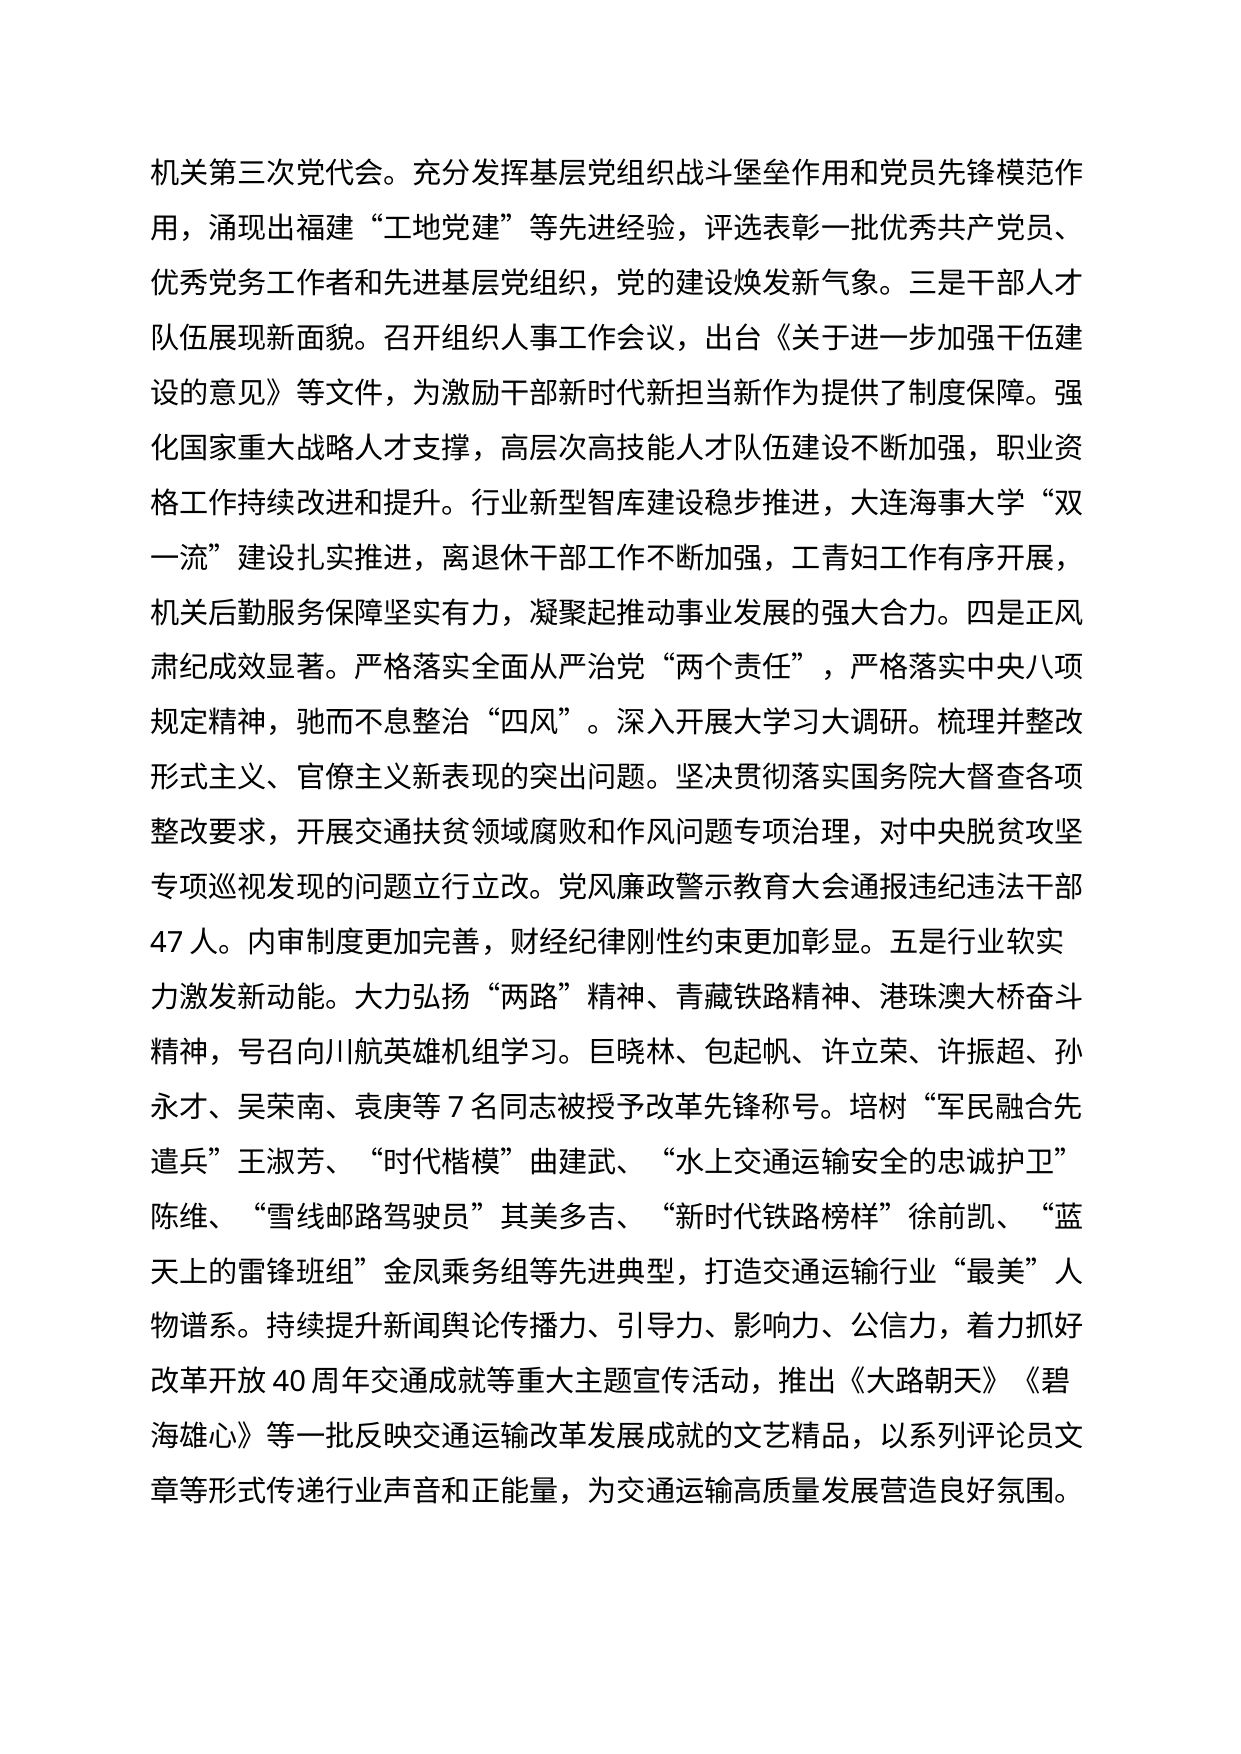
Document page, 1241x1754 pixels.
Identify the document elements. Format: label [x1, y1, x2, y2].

text [150, 150, 1090, 1510]
